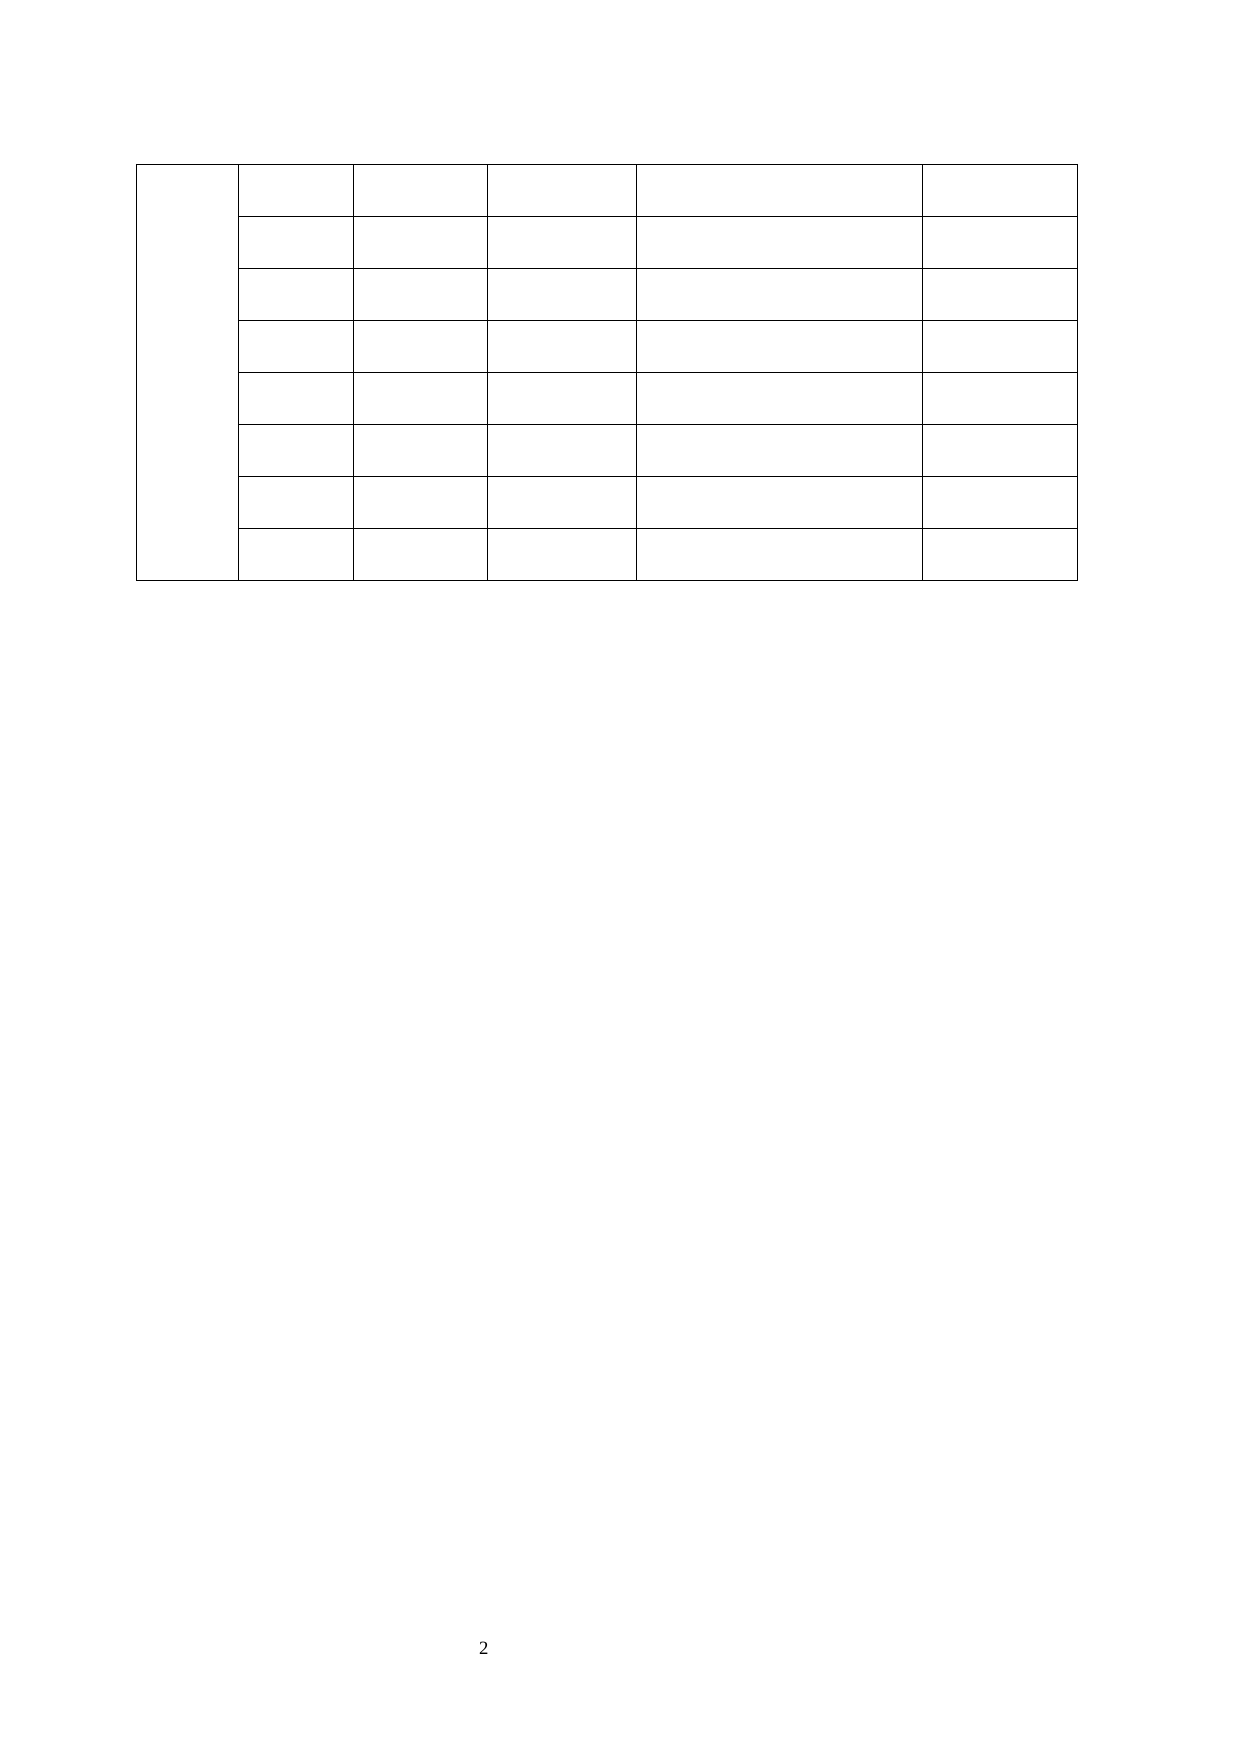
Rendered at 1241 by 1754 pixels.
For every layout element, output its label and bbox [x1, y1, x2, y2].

table_cell [488, 321, 636, 372]
table_cell [354, 373, 487, 424]
table_cell [354, 321, 487, 372]
table_cell [354, 165, 487, 216]
table_cell [354, 269, 487, 320]
table_cell [923, 373, 1077, 424]
table_cell [923, 269, 1077, 320]
table_cell [488, 269, 636, 320]
table_cell [923, 321, 1077, 372]
table_cell [239, 373, 353, 424]
table_cell [488, 425, 636, 476]
table_cell [637, 217, 922, 268]
table_cell [354, 477, 487, 528]
table_cell [239, 529, 353, 579]
table_cell [239, 217, 353, 268]
table_cell [637, 529, 922, 579]
table_cell [923, 217, 1077, 268]
table_cell [637, 373, 922, 424]
table_cell [488, 529, 636, 579]
table_cell [488, 217, 636, 268]
table_cell [354, 217, 487, 268]
table_cell [488, 165, 636, 216]
table_cell [923, 425, 1077, 476]
table_cell [637, 477, 922, 528]
table_cell [239, 165, 353, 216]
table_cell [239, 321, 353, 372]
table_cell [923, 165, 1077, 216]
table_cell [354, 529, 487, 579]
table_cell [923, 477, 1077, 528]
table_cell [637, 165, 922, 216]
table_cell [354, 425, 487, 476]
table_cell [239, 425, 353, 476]
table_cell [637, 269, 922, 320]
table_cell [923, 529, 1077, 579]
table_cell [637, 425, 922, 476]
table_cell [488, 477, 636, 528]
table_cell [239, 269, 353, 320]
table_cell [637, 321, 922, 372]
table_cell [488, 373, 636, 424]
table_cell [239, 477, 353, 528]
